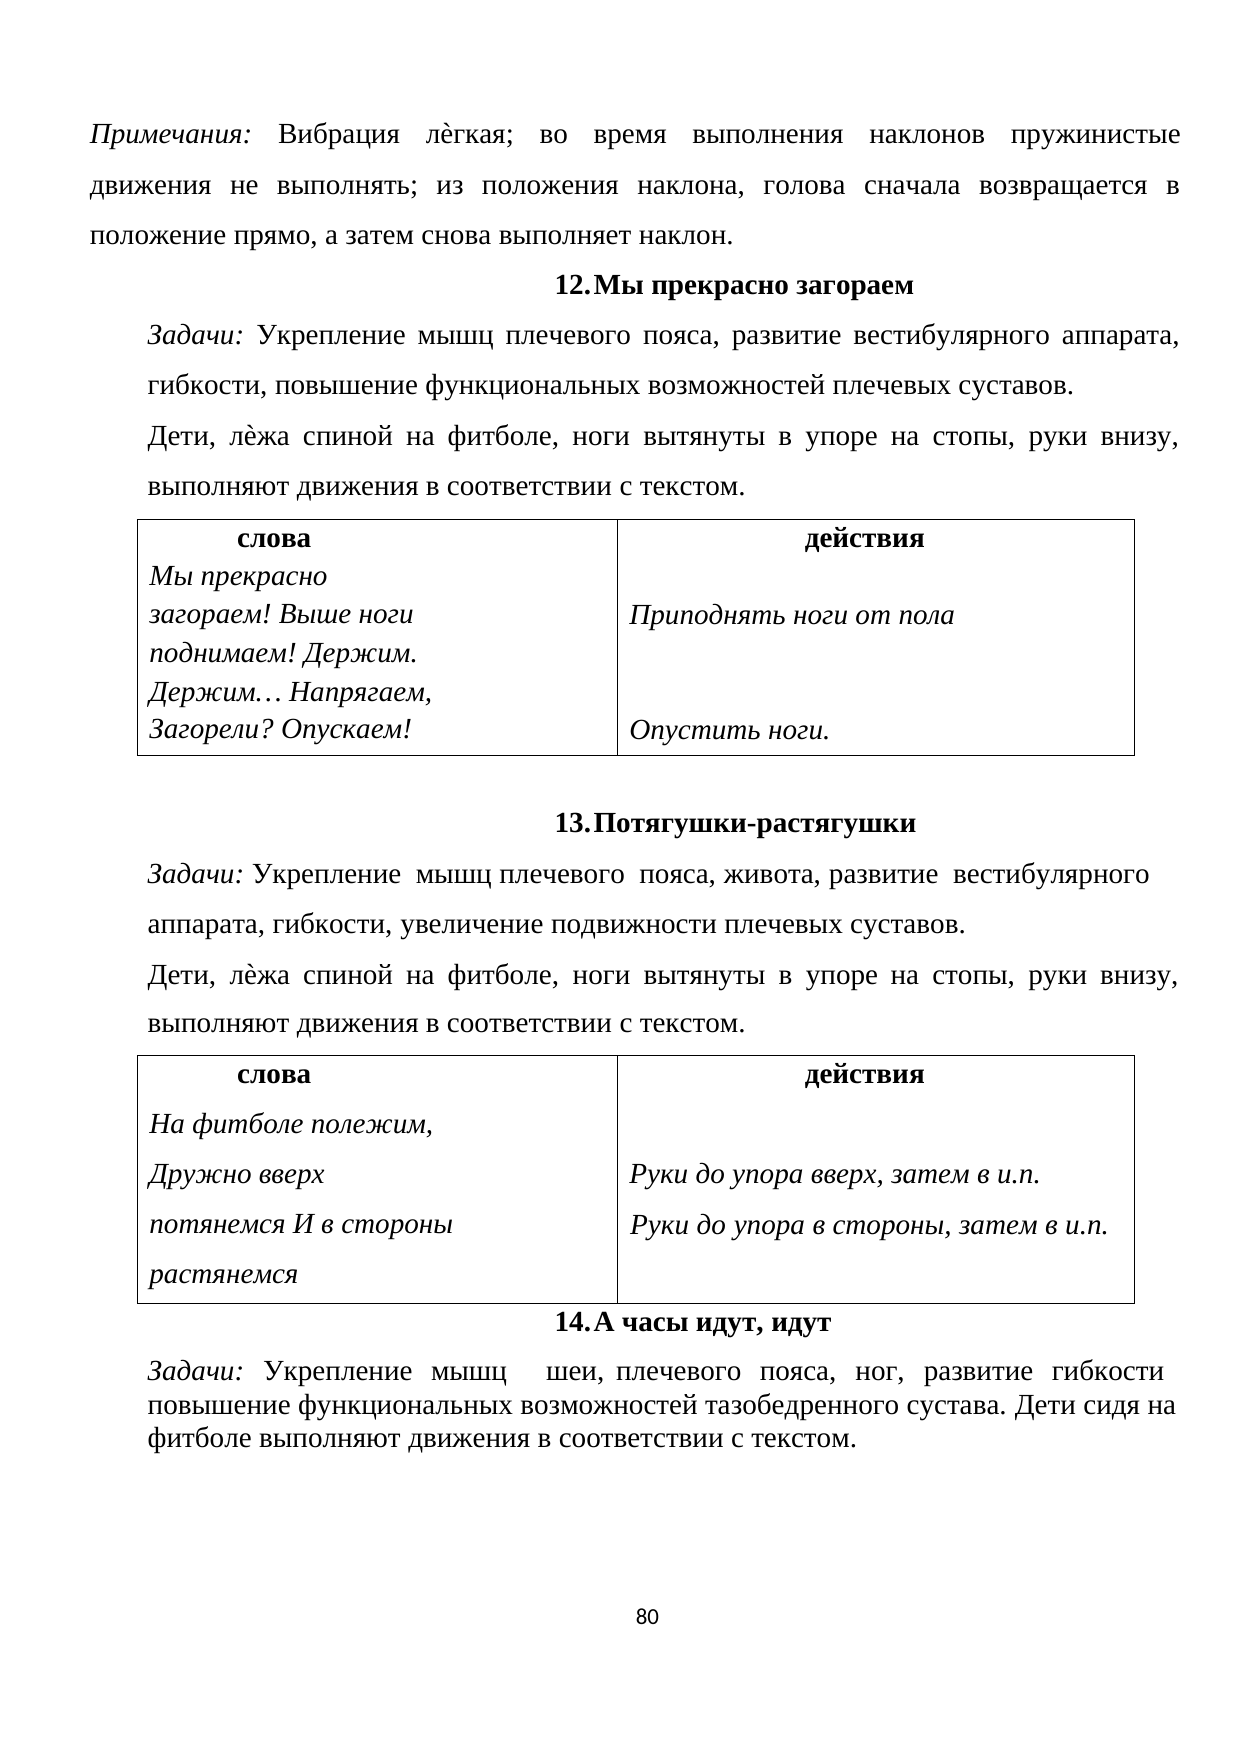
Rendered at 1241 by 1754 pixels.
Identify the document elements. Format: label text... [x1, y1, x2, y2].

text Задачи: Укрепление мышц шеи, плечевого пояса, ног, развитие гибкости повышение функциональных возможностей тазобедренного сустава. Дети сидя на фитболе выполняют движения в соответствии с текстом. [147, 1353, 1205, 1454]
text Примечания: Вибрация лѐгкая; во время выполнения наклонов пружинистые движения не выполнять; из положения наклона, голова сначала возвращается в положение прямо, а затем снова выполняет наклон. [89, 117, 1181, 251]
table_cell Руки до упора в стороны, затем в и.п. [618, 1198, 1134, 1303]
text Дети, лѐжа спиной на фитболе, ноги вытянуты в упоре на стопы, руки внизу, выполняют движения в соответствии с текстом. [147, 418, 1180, 501]
text Задачи: Укрепление мышц плечевого пояса, развитие вестибулярного аппарата, гибкости, повышение функциональных возможностей плечевых суставов. [147, 317, 1180, 401]
list Потягушки-растягушки [554, 806, 1205, 839]
text Задачи: Укрепление мышц плечевого пояса, живота, развитие вестибулярного аппарата, гибкости, увеличение подвижности плечевых суставов. [147, 856, 1205, 940]
list А часы идут, идут [554, 1304, 1205, 1338]
table_header действия Руки до упора вверх, затем в и.п. [618, 1056, 1134, 1198]
text Дети, лѐжа спиной на фитболе, ноги вытянуты в упоре на стопы, руки внизу, выполняют движения в соответствии с текстом. [147, 957, 1205, 1039]
table_header слова Мы прекрасно загораем! Выше ноги поднимаем! Держим. Держим… Напрягаем, Загорели? Опускаем! [138, 520, 617, 755]
list Мы прекрасно загораем [554, 268, 1205, 301]
table_header слова На фитболе полежим, Дружно вверх потянемся И в стороны растянемся [138, 1056, 617, 1303]
table_header действия Приподнять ноги от пола Опустить ноги. [618, 520, 1134, 755]
